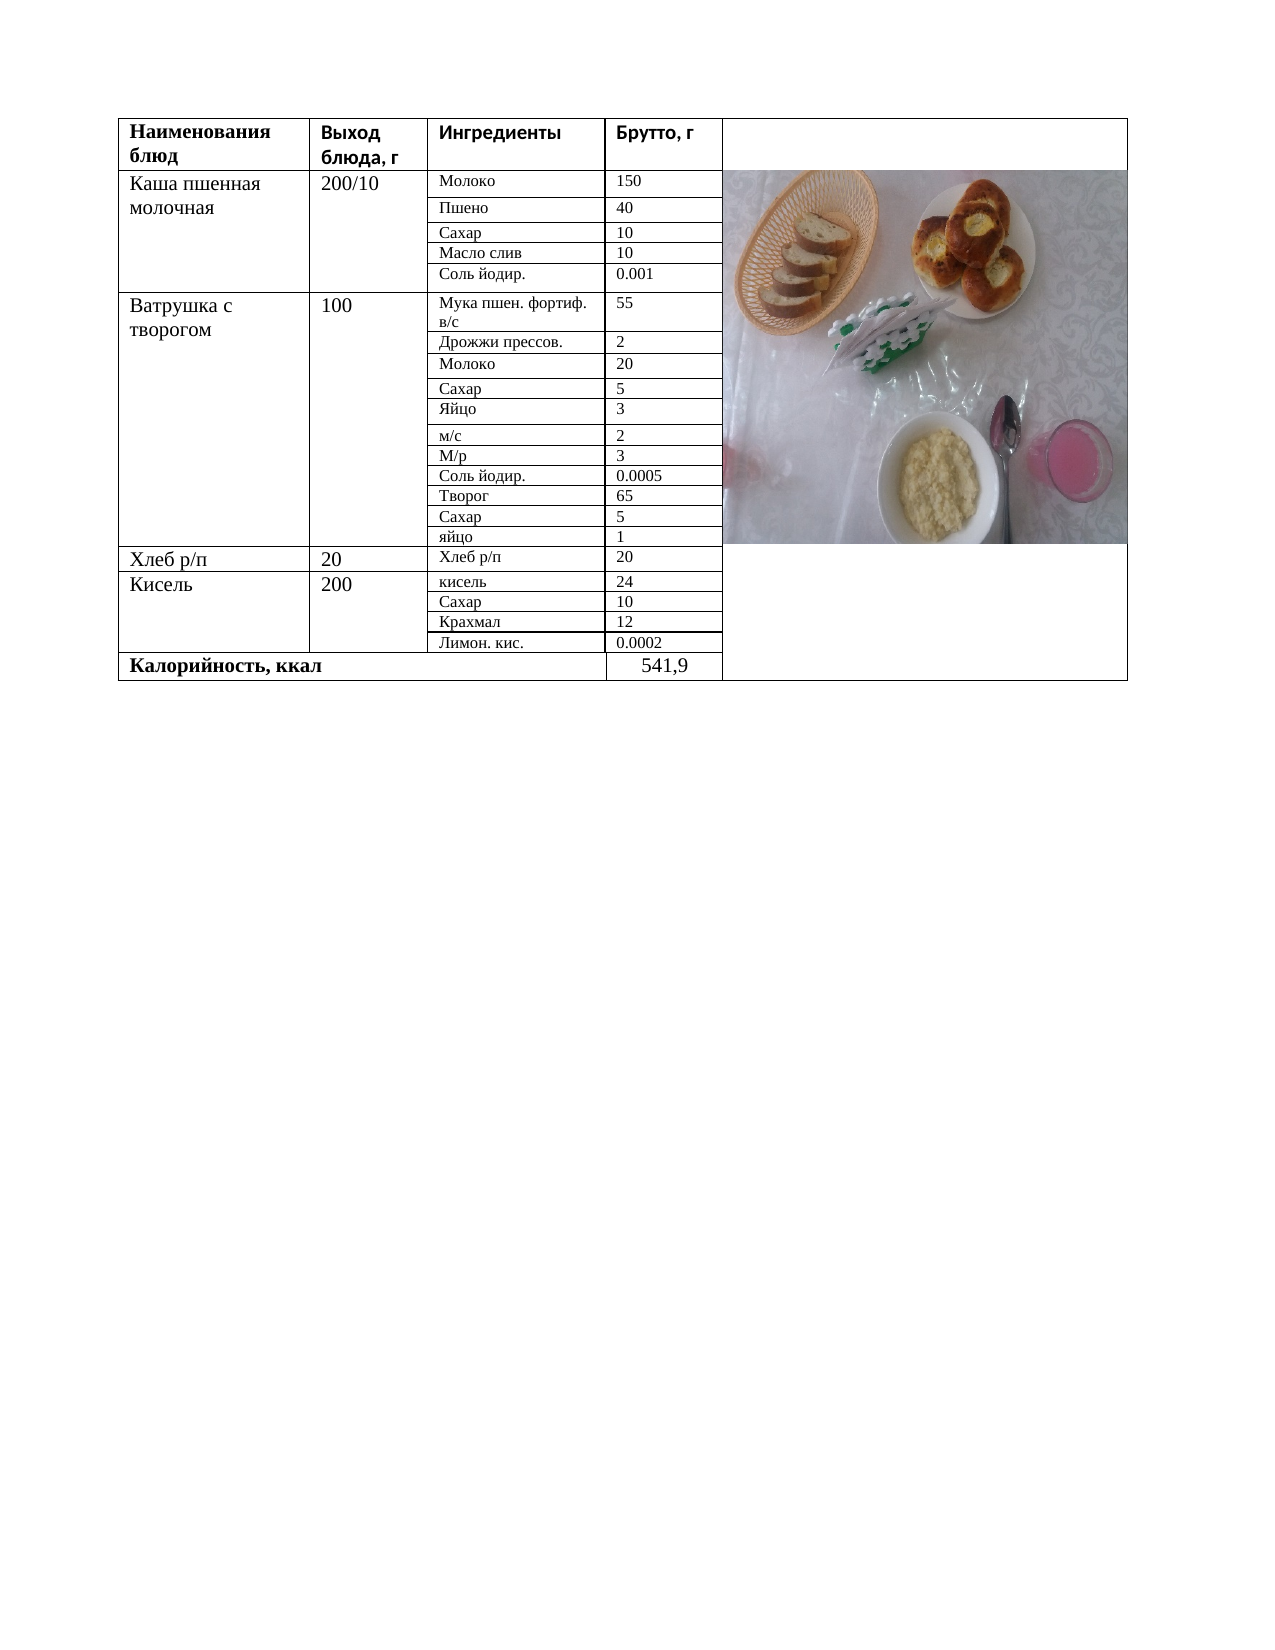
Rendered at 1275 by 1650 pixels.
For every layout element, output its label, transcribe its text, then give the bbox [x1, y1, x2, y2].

table_cell 3 [606, 399, 722, 424]
table_cell 0.001 [606, 264, 722, 292]
table_cell 5 [606, 506, 722, 526]
table_header [723, 544, 1127, 679]
table_cell 0.0002 [606, 633, 722, 652]
table_cell 541,9 [607, 653, 722, 679]
table_cell 150 [606, 171, 722, 197]
table_header Ингредиенты [428, 119, 604, 170]
table_header Брутто, г [606, 119, 722, 170]
table_cell Сахар [428, 379, 604, 398]
table_cell Хлеб р/п [119, 547, 309, 571]
table_cell м/с [428, 425, 604, 444]
table_cell Мука пшен. фортиф. в/с [428, 293, 604, 331]
table_cell 12 [606, 612, 722, 631]
table_cell 65 [606, 486, 722, 505]
table_cell Соль йодир. [428, 264, 604, 292]
table_cell 24 [606, 572, 722, 591]
table_cell Молоко [428, 354, 604, 377]
table_cell 20 [310, 547, 427, 571]
table_cell 1 [606, 527, 722, 546]
table_cell 200/10 [310, 171, 427, 292]
table_cell 20 [606, 354, 722, 377]
table_cell Масло слив [428, 243, 604, 262]
table_cell Кисель [119, 572, 309, 652]
table_cell Сахар [428, 506, 604, 526]
table_cell Лимон. кис. [428, 633, 604, 652]
table_cell 10 [606, 243, 722, 262]
table_header Наименования блюд [119, 119, 309, 170]
table_cell 40 [606, 198, 722, 222]
table_cell Дрожжи прессов. [428, 332, 604, 352]
table_cell М/р [428, 446, 604, 465]
table_header Выход блюда, г [310, 119, 427, 170]
table_cell 0.0005 [606, 466, 722, 485]
table_cell 10 [606, 592, 722, 611]
table_cell Творог [428, 486, 604, 505]
table_header [723, 119, 1127, 170]
table_cell кисель [428, 572, 604, 591]
picture [722, 170, 1128, 544]
table_cell 2 [606, 425, 722, 444]
table_cell 10 [606, 223, 722, 242]
table_cell Яйцо [428, 399, 604, 424]
table_cell Крахмал [428, 612, 604, 631]
table_cell 55 [606, 293, 722, 331]
table_cell 5 [606, 379, 722, 398]
table_cell Хлеб р/п [428, 547, 604, 571]
table_cell Сахар [428, 592, 604, 611]
table_cell Калорийность, ккал [119, 653, 606, 679]
table_cell Пшено [428, 198, 604, 222]
table_cell Сахар [428, 223, 604, 242]
table_cell 100 [310, 293, 427, 546]
table_cell 3 [606, 446, 722, 465]
table_cell яйцо [428, 527, 604, 546]
table_cell Каша пшенная молочная [119, 171, 309, 292]
table_cell 200 [310, 572, 427, 652]
table_cell 2 [606, 332, 722, 352]
table_cell Ватрушка с творогом [119, 293, 309, 546]
table_cell 20 [606, 547, 722, 571]
table_cell Молоко [428, 171, 604, 197]
table_cell Соль йодир. [428, 466, 604, 485]
